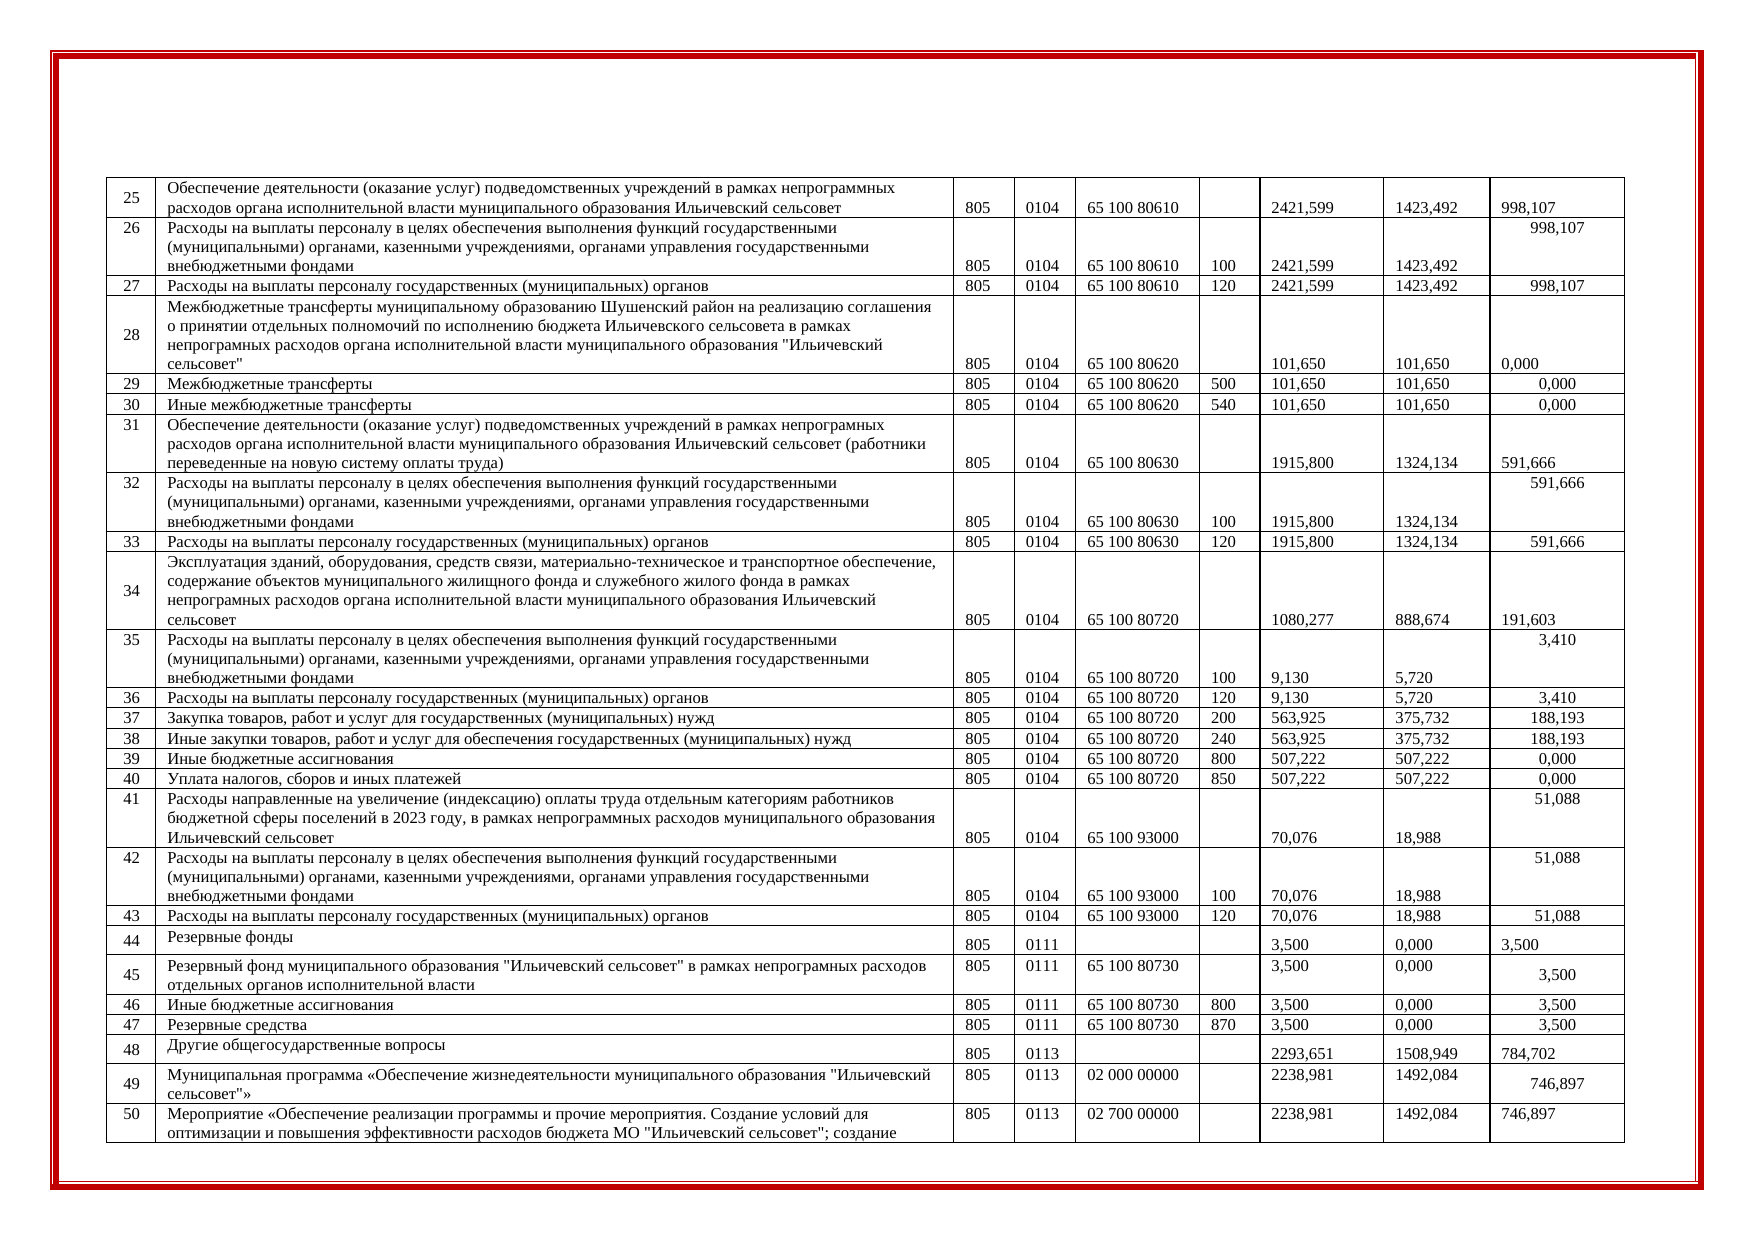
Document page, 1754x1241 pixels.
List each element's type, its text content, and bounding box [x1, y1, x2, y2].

table_cell 1915,800 [1261, 532, 1383, 551]
table_cell 850 [1200, 769, 1259, 788]
table_cell Резервные фонды [156, 926, 953, 954]
table_cell 70,076 [1261, 789, 1383, 847]
table_cell 18,988 [1384, 848, 1489, 905]
table_cell 805 [954, 276, 1014, 295]
table_cell 0104 [1015, 906, 1075, 925]
table_cell 805 [954, 749, 1014, 768]
table_cell Закупка товаров, работ и услуг для государственных (муниципальных) нужд [156, 708, 953, 727]
table_cell 34 [107, 552, 155, 628]
table_cell Уплата налогов, сборов и иных платежей [156, 769, 953, 788]
table_cell 35 [107, 630, 155, 687]
table_cell 563,925 [1261, 729, 1383, 748]
table_cell 26 [107, 218, 155, 275]
table_cell 0113 [1015, 1104, 1075, 1142]
table_cell 500 [1200, 374, 1259, 393]
table_cell 101,650 [1261, 296, 1383, 373]
table_cell 2421,599 [1261, 276, 1383, 295]
table_cell 1492,084 [1384, 1064, 1489, 1103]
table_cell 3,500 [1261, 955, 1383, 994]
table_cell 540 [1200, 394, 1259, 413]
table_cell 3,500 [1261, 995, 1383, 1014]
table_cell 2293,651 [1261, 1035, 1383, 1063]
table_cell 65 100 80630 [1076, 473, 1199, 531]
table_cell 0104 [1015, 218, 1075, 275]
table_cell 65 100 80610 [1076, 276, 1199, 295]
table_cell 120 [1200, 906, 1259, 925]
table_cell 0111 [1015, 926, 1075, 954]
table_cell 746,897 [1491, 1104, 1624, 1142]
table_cell 0,000 [1491, 749, 1624, 768]
table_cell 805 [954, 906, 1014, 925]
table_cell 3,500 [1491, 926, 1624, 954]
table_cell [1200, 415, 1259, 472]
table_cell 65 100 80720 [1076, 708, 1199, 727]
table_cell 0104 [1015, 688, 1075, 707]
table_cell 65 100 80720 [1076, 729, 1199, 748]
table_cell 3,500 [1261, 1015, 1383, 1034]
table_cell [1076, 926, 1199, 954]
table_cell 65 100 80610 [1076, 178, 1199, 217]
table_cell 805 [954, 848, 1014, 905]
table_cell 805 [954, 1104, 1014, 1142]
table_cell 101,650 [1384, 296, 1489, 373]
table_cell 65 100 80730 [1076, 995, 1199, 1014]
table_cell 39 [107, 749, 155, 768]
table_cell 50 [107, 1104, 155, 1142]
table_cell 0,000 [1491, 374, 1624, 393]
table_cell 805 [954, 708, 1014, 727]
table_cell 0113 [1015, 1035, 1075, 1063]
table_cell 3,500 [1261, 926, 1383, 954]
table_cell 805 [954, 415, 1014, 472]
table_cell 805 [954, 926, 1014, 954]
table_cell 805 [954, 532, 1014, 551]
table_cell 2238,981 [1261, 1104, 1383, 1142]
table_cell 805 [954, 955, 1014, 994]
table_cell 40 [107, 769, 155, 788]
table_cell 30 [107, 394, 155, 413]
table_cell 18,988 [1384, 789, 1489, 847]
table_cell 31 [107, 415, 155, 472]
table_cell 0104 [1015, 394, 1075, 413]
table_cell 41 [107, 789, 155, 847]
table_cell 65 100 80720 [1076, 749, 1199, 768]
table_cell 0,000 [1491, 296, 1624, 373]
table_cell 0104 [1015, 532, 1075, 551]
table_cell 1915,800 [1261, 415, 1383, 472]
table_cell 0,000 [1491, 394, 1624, 413]
table_cell 65 100 80730 [1076, 1015, 1199, 1034]
table_cell [1200, 178, 1259, 217]
table_cell 0113 [1015, 1064, 1075, 1103]
table_cell Муниципальная программа «Обеспечение жизнедеятельности муниципального образования "Ильичевский сельсовет"» [156, 1064, 953, 1103]
table_cell 0,000 [1384, 1015, 1489, 1034]
table_cell 65 100 80620 [1076, 374, 1199, 393]
table_cell Резервные средства [156, 1015, 953, 1034]
table_cell 1324,134 [1384, 532, 1489, 551]
table_cell Расходы на выплаты персоналу государственных (муниципальных) органов [156, 906, 953, 925]
table_cell 507,222 [1384, 749, 1489, 768]
table_cell 0104 [1015, 296, 1075, 373]
table_cell [1076, 1035, 1199, 1063]
table_cell 805 [954, 1015, 1014, 1034]
table_cell 746,897 [1491, 1064, 1624, 1103]
table_cell 0,000 [1384, 955, 1489, 994]
table_cell Расходы на выплаты персоналу государственных (муниципальных) органов [156, 276, 953, 295]
table_cell 65 100 80620 [1076, 394, 1199, 413]
table_cell 100 [1200, 218, 1259, 275]
table_cell 51,088 [1491, 848, 1624, 905]
table_cell 998,107 [1491, 218, 1624, 275]
table_cell 0111 [1015, 1015, 1075, 1034]
table_cell Эксплуатация зданий, оборудования, средств связи, материально-техническое и транспортное обеспечение, содержание объектов муниципального жилищного фонда и служебного жилого фонда в рамках непрограмных расходов органа исполнительной власти муниципального образования Ильичевский сельсовет [156, 552, 953, 628]
table_cell Иные бюджетные ассигнования [156, 749, 953, 768]
table_cell Межбюджетные трансферты муниципальному образованию Шушенский район на реализацию соглашения о принятии отдельных полномочий по исполнению бюджета Ильичевского сельсовета в рамках непрограмных расходов органа исполнительной власти муниципального образования "Ильичевский сельсовет" [156, 296, 953, 373]
table_cell 1423,492 [1384, 178, 1489, 217]
table_cell 65 100 80720 [1076, 630, 1199, 687]
table_cell 0104 [1015, 276, 1075, 295]
table_cell 805 [954, 995, 1014, 1014]
table_cell 784,702 [1491, 1035, 1624, 1063]
table_cell 65 100 93000 [1076, 789, 1199, 847]
table_cell 3,500 [1491, 955, 1624, 994]
table_cell [1200, 1035, 1259, 1063]
table_cell 65 100 80720 [1076, 769, 1199, 788]
table_cell 38 [107, 729, 155, 748]
table_cell 507,222 [1384, 769, 1489, 788]
table_cell 805 [954, 688, 1014, 707]
table_cell 591,666 [1491, 415, 1624, 472]
table_cell [1200, 926, 1259, 954]
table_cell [156, 1104, 953, 1142]
table_cell 65 100 80630 [1076, 532, 1199, 551]
table_cell 100 [1200, 473, 1259, 531]
table_cell Другие общегосударственные вопросы [156, 1035, 953, 1063]
table_cell 200 [1200, 708, 1259, 727]
table_cell 805 [954, 374, 1014, 393]
table_cell 2238,981 [1261, 1064, 1383, 1103]
table_cell 805 [954, 296, 1014, 373]
table_cell 1324,134 [1384, 473, 1489, 531]
table_cell 805 [954, 394, 1014, 413]
table_cell 0,000 [1384, 995, 1489, 1014]
table_cell 188,193 [1491, 729, 1624, 748]
table_cell 998,107 [1491, 276, 1624, 295]
table_cell 02 000 00000 [1076, 1064, 1199, 1103]
table_cell 1080,277 [1261, 552, 1383, 628]
table_cell 507,222 [1261, 769, 1383, 788]
table_cell 805 [954, 1064, 1014, 1103]
table_cell 805 [954, 789, 1014, 847]
table_cell Расходы на выплаты персоналу государственных (муниципальных) органов [156, 532, 953, 551]
table_cell Расходы на выплаты персоналу государственных (муниципальных) органов [156, 688, 953, 707]
table_cell 0104 [1015, 552, 1075, 628]
table_cell 375,732 [1384, 708, 1489, 727]
table_cell 101,650 [1384, 374, 1489, 393]
table_cell 3,410 [1491, 630, 1624, 687]
table_cell 100 [1200, 630, 1259, 687]
table_cell 65 100 93000 [1076, 906, 1199, 925]
table_cell 805 [954, 729, 1014, 748]
table_cell 120 [1200, 532, 1259, 551]
table_cell 0104 [1015, 415, 1075, 472]
table_cell 46 [107, 995, 155, 1014]
table_cell 0104 [1015, 789, 1075, 847]
table_cell 0,000 [1384, 926, 1489, 954]
table_cell 1324,134 [1384, 415, 1489, 472]
table_cell 101,650 [1261, 394, 1383, 413]
table_cell 65 100 80720 [1076, 688, 1199, 707]
table_cell 43 [107, 906, 155, 925]
table_cell 563,925 [1261, 708, 1383, 727]
table_cell [1200, 1104, 1259, 1142]
table_cell 805 [954, 473, 1014, 531]
table_cell 0104 [1015, 708, 1075, 727]
table_cell 70,076 [1261, 848, 1383, 905]
table_cell 42 [107, 848, 155, 905]
table_cell 101,650 [1384, 394, 1489, 413]
table_cell [1200, 955, 1259, 994]
table_cell 870 [1200, 1015, 1259, 1034]
table_cell 191,603 [1491, 552, 1624, 628]
table_cell 591,666 [1491, 532, 1624, 551]
table_cell 591,666 [1491, 473, 1624, 531]
table_cell 48 [107, 1035, 155, 1063]
table_cell 120 [1200, 276, 1259, 295]
table_cell 5,720 [1384, 688, 1489, 707]
table_cell 2421,599 [1261, 218, 1383, 275]
table_cell [1200, 552, 1259, 628]
table_cell 65 100 93000 [1076, 848, 1199, 905]
table_cell 805 [954, 630, 1014, 687]
table_cell 02 700 00000 [1076, 1104, 1199, 1142]
table_cell 888,674 [1384, 552, 1489, 628]
table_cell 65 100 80630 [1076, 415, 1199, 472]
table_cell 0104 [1015, 848, 1075, 905]
table_cell [1200, 296, 1259, 373]
table_cell 120 [1200, 688, 1259, 707]
table_cell Межбюджетные трансферты [156, 374, 953, 393]
table_cell 805 [954, 1035, 1014, 1063]
table_cell 188,193 [1491, 708, 1624, 727]
table_cell 1492,084 [1384, 1104, 1489, 1142]
table_cell 0104 [1015, 749, 1075, 768]
table_cell 18,988 [1384, 906, 1489, 925]
table_cell 51,088 [1491, 906, 1624, 925]
table_cell 0104 [1015, 630, 1075, 687]
table_cell [1200, 789, 1259, 847]
table_cell 44 [107, 926, 155, 954]
table_cell Обеспечение деятельности (оказание услуг) подведомственных учреждений в рамках непрограммных расходов органа исполнительной власти муниципального образования Ильичевский сельсовет [156, 178, 953, 217]
table_cell 65 100 80730 [1076, 955, 1199, 994]
table_cell 9,130 [1261, 688, 1383, 707]
table_cell 2421,599 [1261, 178, 1383, 217]
table_cell 3,500 [1491, 995, 1624, 1014]
table_cell 0111 [1015, 995, 1075, 1014]
table_cell 70,076 [1261, 906, 1383, 925]
table_cell 100 [1200, 848, 1259, 905]
table_cell 47 [107, 1015, 155, 1034]
table_cell 805 [954, 178, 1014, 217]
table_cell Иные бюджетные ассигнования [156, 995, 953, 1014]
table_cell 0104 [1015, 178, 1075, 217]
table_cell 507,222 [1261, 749, 1383, 768]
table_cell 998,107 [1491, 178, 1624, 217]
table_cell 0104 [1015, 473, 1075, 531]
table_cell 51,088 [1491, 789, 1624, 847]
table_cell 101,650 [1261, 374, 1383, 393]
table_cell 805 [954, 218, 1014, 275]
table_cell 375,732 [1384, 729, 1489, 748]
table_cell 49 [107, 1064, 155, 1103]
table_cell 0104 [1015, 374, 1075, 393]
table_cell 28 [107, 296, 155, 373]
table_cell 805 [954, 552, 1014, 628]
table_cell 800 [1200, 749, 1259, 768]
table_cell 37 [107, 708, 155, 727]
table_cell 65 100 80620 [1076, 296, 1199, 373]
table_cell 25 [107, 178, 155, 217]
table_cell Иные межбюджетные трансферты [156, 394, 953, 413]
table_cell 800 [1200, 995, 1259, 1014]
table_cell 29 [107, 374, 155, 393]
table_cell 1423,492 [1384, 276, 1489, 295]
table_cell 1915,800 [1261, 473, 1383, 531]
table_cell Расходы направленные на увеличение (индексацию) оплаты труда отдельным категориям работников бюджетной сферы поселений в 2023 году, в рамках непрограммных расходов муниципального образования Ильичевский сельсовет [156, 789, 953, 847]
table_cell 32 [107, 473, 155, 531]
table_cell 9,130 [1261, 630, 1383, 687]
table_cell 65 100 80720 [1076, 552, 1199, 628]
table_cell 33 [107, 532, 155, 551]
table_cell 240 [1200, 729, 1259, 748]
table_cell 5,720 [1384, 630, 1489, 687]
table_cell [1200, 1064, 1259, 1103]
table_cell 0104 [1015, 729, 1075, 748]
table_cell 1508,949 [1384, 1035, 1489, 1063]
table_cell 0111 [1015, 955, 1075, 994]
table_cell 45 [107, 955, 155, 994]
table_cell 3,500 [1491, 1015, 1624, 1034]
table_cell 805 [954, 769, 1014, 788]
table_cell 36 [107, 688, 155, 707]
table_cell 0,000 [1491, 769, 1624, 788]
table_cell 0104 [1015, 769, 1075, 788]
table_cell 27 [107, 276, 155, 295]
table_cell 1423,492 [1384, 218, 1489, 275]
table_cell Обеспечение деятельности (оказание услуг) подведомственных учреждений в рамках непрограмных расходов органа исполнительной власти муниципального образования Ильичевский сельсовет (работники переведенные на новую систему оплаты труда) [156, 415, 953, 472]
table_cell 3,410 [1491, 688, 1624, 707]
table_cell 65 100 80610 [1076, 218, 1199, 275]
table_cell Резервный фонд муниципального образования "Ильичевский сельсовет" в рамках непрограмных расходов отдельных органов исполнительной власти [156, 955, 953, 994]
table_cell Иные закупки товаров, работ и услуг для обеспечения государственных (муниципальных) нужд [156, 729, 953, 748]
